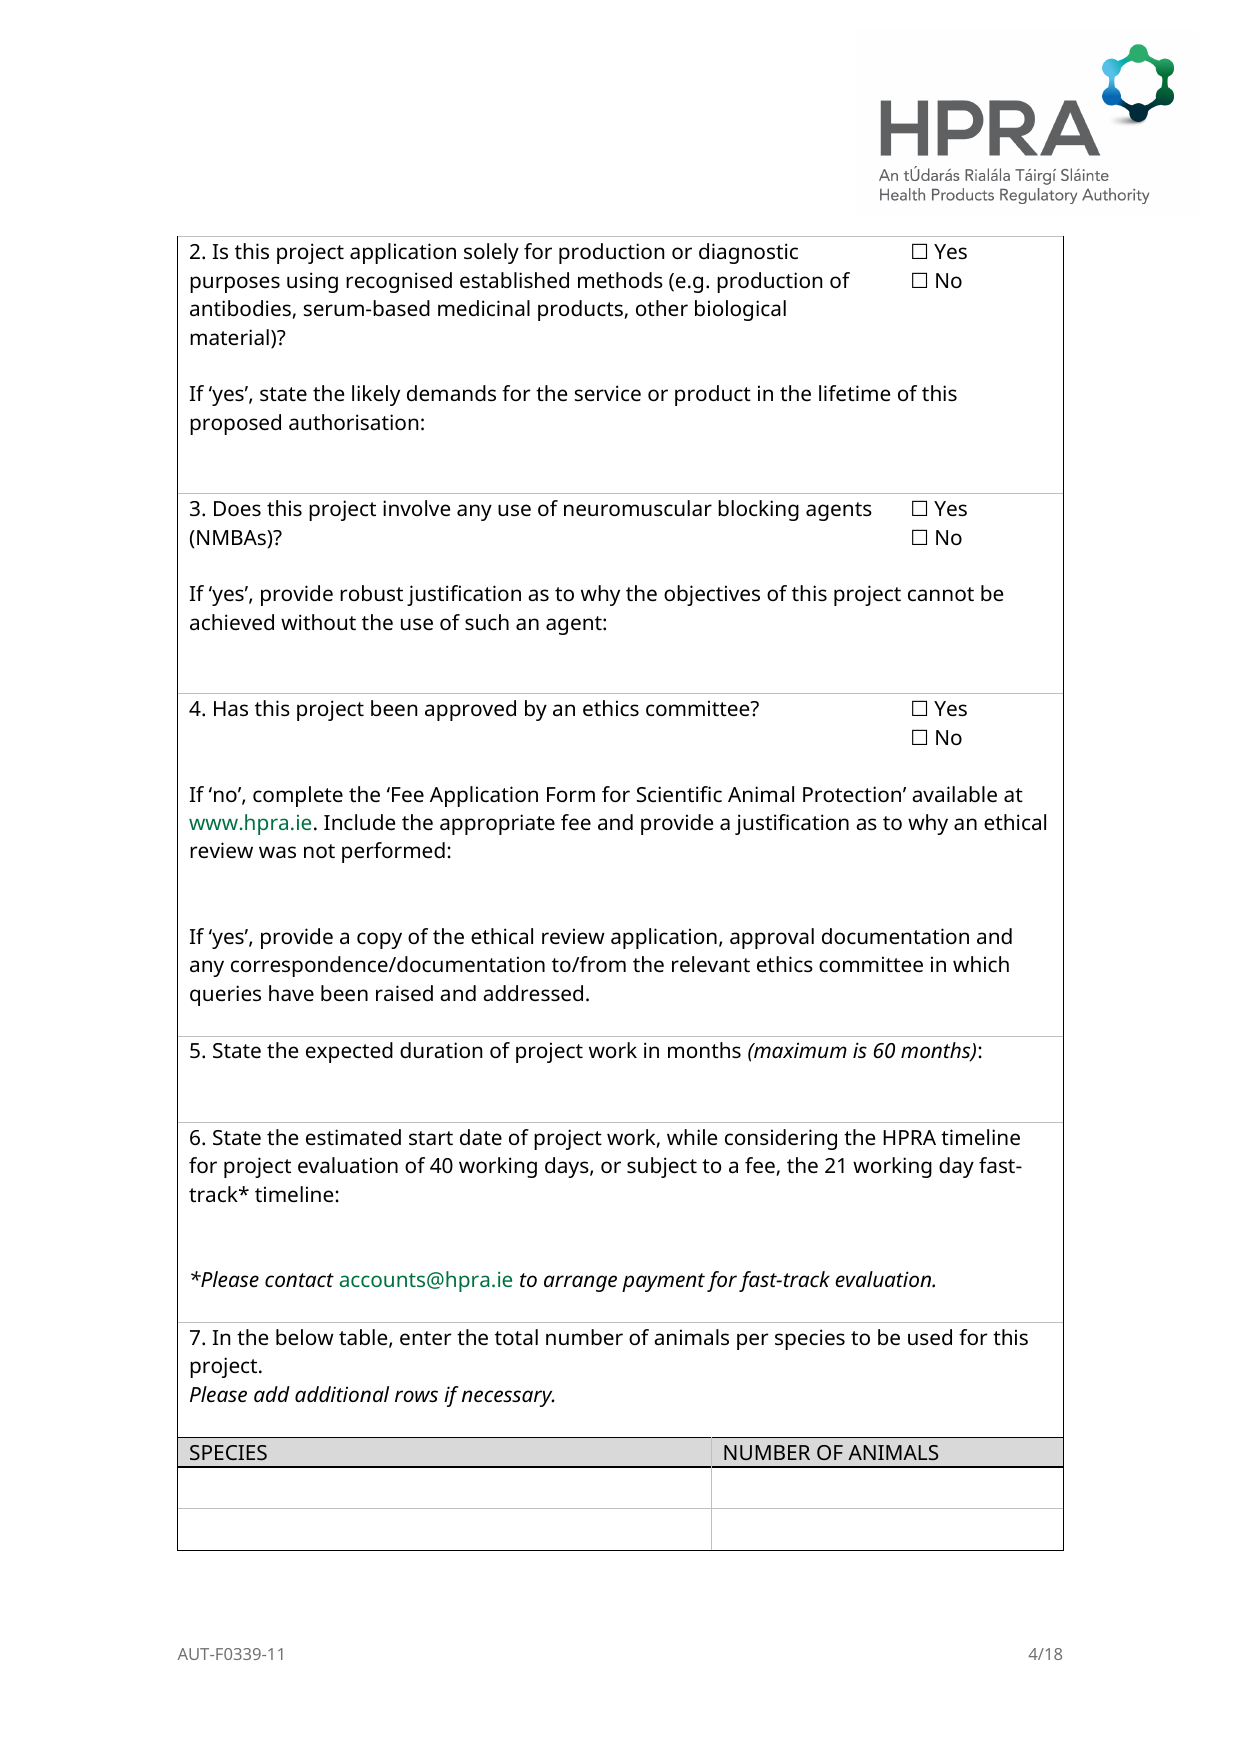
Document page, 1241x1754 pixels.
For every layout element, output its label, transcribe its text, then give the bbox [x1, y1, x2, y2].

table_cell [712, 1509, 1063, 1550]
table_cell If ‘yes’, provide robust justification as to why the objectives of this project cannot be achieved without the use of such an agent: [178, 580, 1063, 693]
table_cell [178, 1468, 711, 1508]
table_cell [178, 1509, 711, 1550]
table_cell 3. Does this project involve any use of neuromuscular blocking agents (NMBAs)? [178, 494, 899, 579]
table_cell Yes No [899, 494, 1063, 579]
table_cell 4. Has this project been approved by an ethics committee? [178, 694, 899, 780]
table_cell 7. In the below table, enter the total number of animals per species to be used for this project. Please add additional rows if necessary. [178, 1323, 1063, 1437]
table_cell Yes No [899, 694, 1063, 780]
table_cell NUMBER OF ANIMALS [712, 1438, 1063, 1466]
table_cell 6. State the estimated start date of project work, while considering the HPRA timeline for project evaluation of 40 working days, or subject to a fee, the 21 working day fast-track* timeline: *Please contact accounts@hpra.ie to arrange payment for fast-track evaluation. [178, 1123, 1063, 1322]
table_cell If ‘yes’, state the likely demands for the service or product in the lifetime of this proposed authorisation: [178, 380, 1063, 493]
picture [855, 28, 1198, 218]
table_cell 5. State the expected duration of project work in months (maximum is 60 months): [178, 1037, 1063, 1122]
table_cell Yes No [899, 237, 1063, 379]
table_cell If ‘no’, complete the ‘Fee Application Form for Scientific Animal Protection’ available at www.hpra.ie. Include the appropriate fee and provide a justification as to why an ethical review was not performed: If ‘yes’, provide a copy of the ethical review application, approval documentation and any correspondence/documentation to/from the relevant ethics committee in which queries have been raised and addressed. [178, 780, 1063, 1036]
table_cell [712, 1468, 1063, 1508]
table_cell SPECIES [178, 1438, 711, 1466]
table_cell 2. Is this project application solely for production or diagnostic purposes using recognised established methods (e.g. production of antibodies, serum-based medicinal products, other biological material)? [178, 237, 899, 379]
